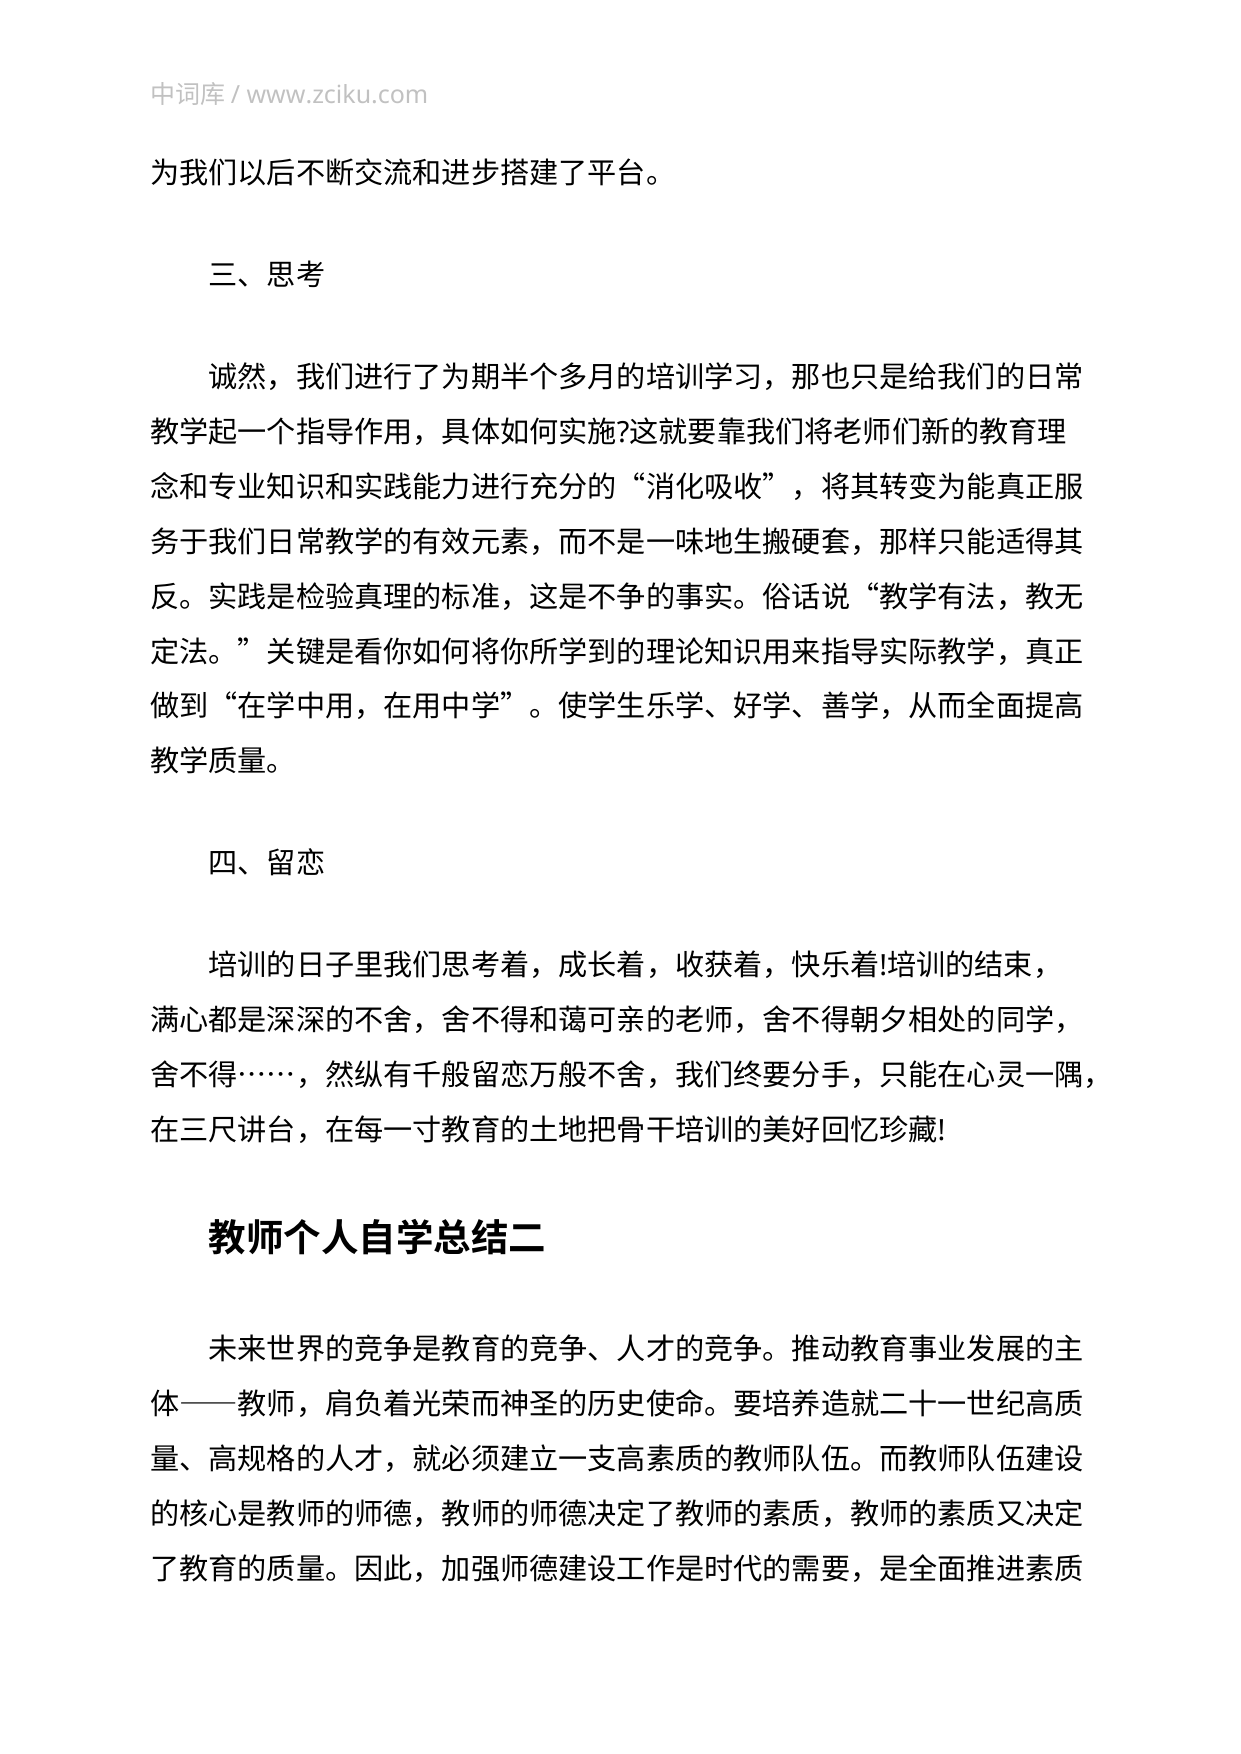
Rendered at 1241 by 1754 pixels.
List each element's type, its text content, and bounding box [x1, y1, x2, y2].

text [150, 1326, 1090, 1587]
text 培训的日子里我们思考着，成长着，收获着，快乐着!培训的结束，满心都是深深的不舍，舍不得和蔼可亲的老师，舍不得朝夕相处的同学，舍不得……，然纵有千般留恋万般不舍，我们终要分手，只能在心灵一隅，在三尺讲台，在每一寸教育的土地把骨干培训的美好回忆珍藏! [150, 941, 1090, 1149]
text 诚然，我们进行了为期半个多月的培训学习，那也只是给我们的日常教学起一个指导作用，具体如何实施?这就要靠我们将老师们新的教育理念和专业知识和实践能力进行充分的“消化吸收”，将其转变为能真正服务于我们日常教学的有效元素，而不是一味地生搬硬套，那样只能适得其反。实践是检验真理的标准，这是不争的事实。俗话说“教学有法，教无定法。”关键是看你如何将你所学到的理论知识用来指导实际教学，真正做到“在学中用，在用中学”。使学生乐学、好学、善学，从而全面提高教学质量。 [150, 353, 1090, 780]
text 三、思考 [150, 252, 1090, 294]
text 四、留恋 [150, 840, 1090, 882]
text 教师个人自学总结二 [150, 1208, 1090, 1262]
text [150, 150, 1090, 192]
